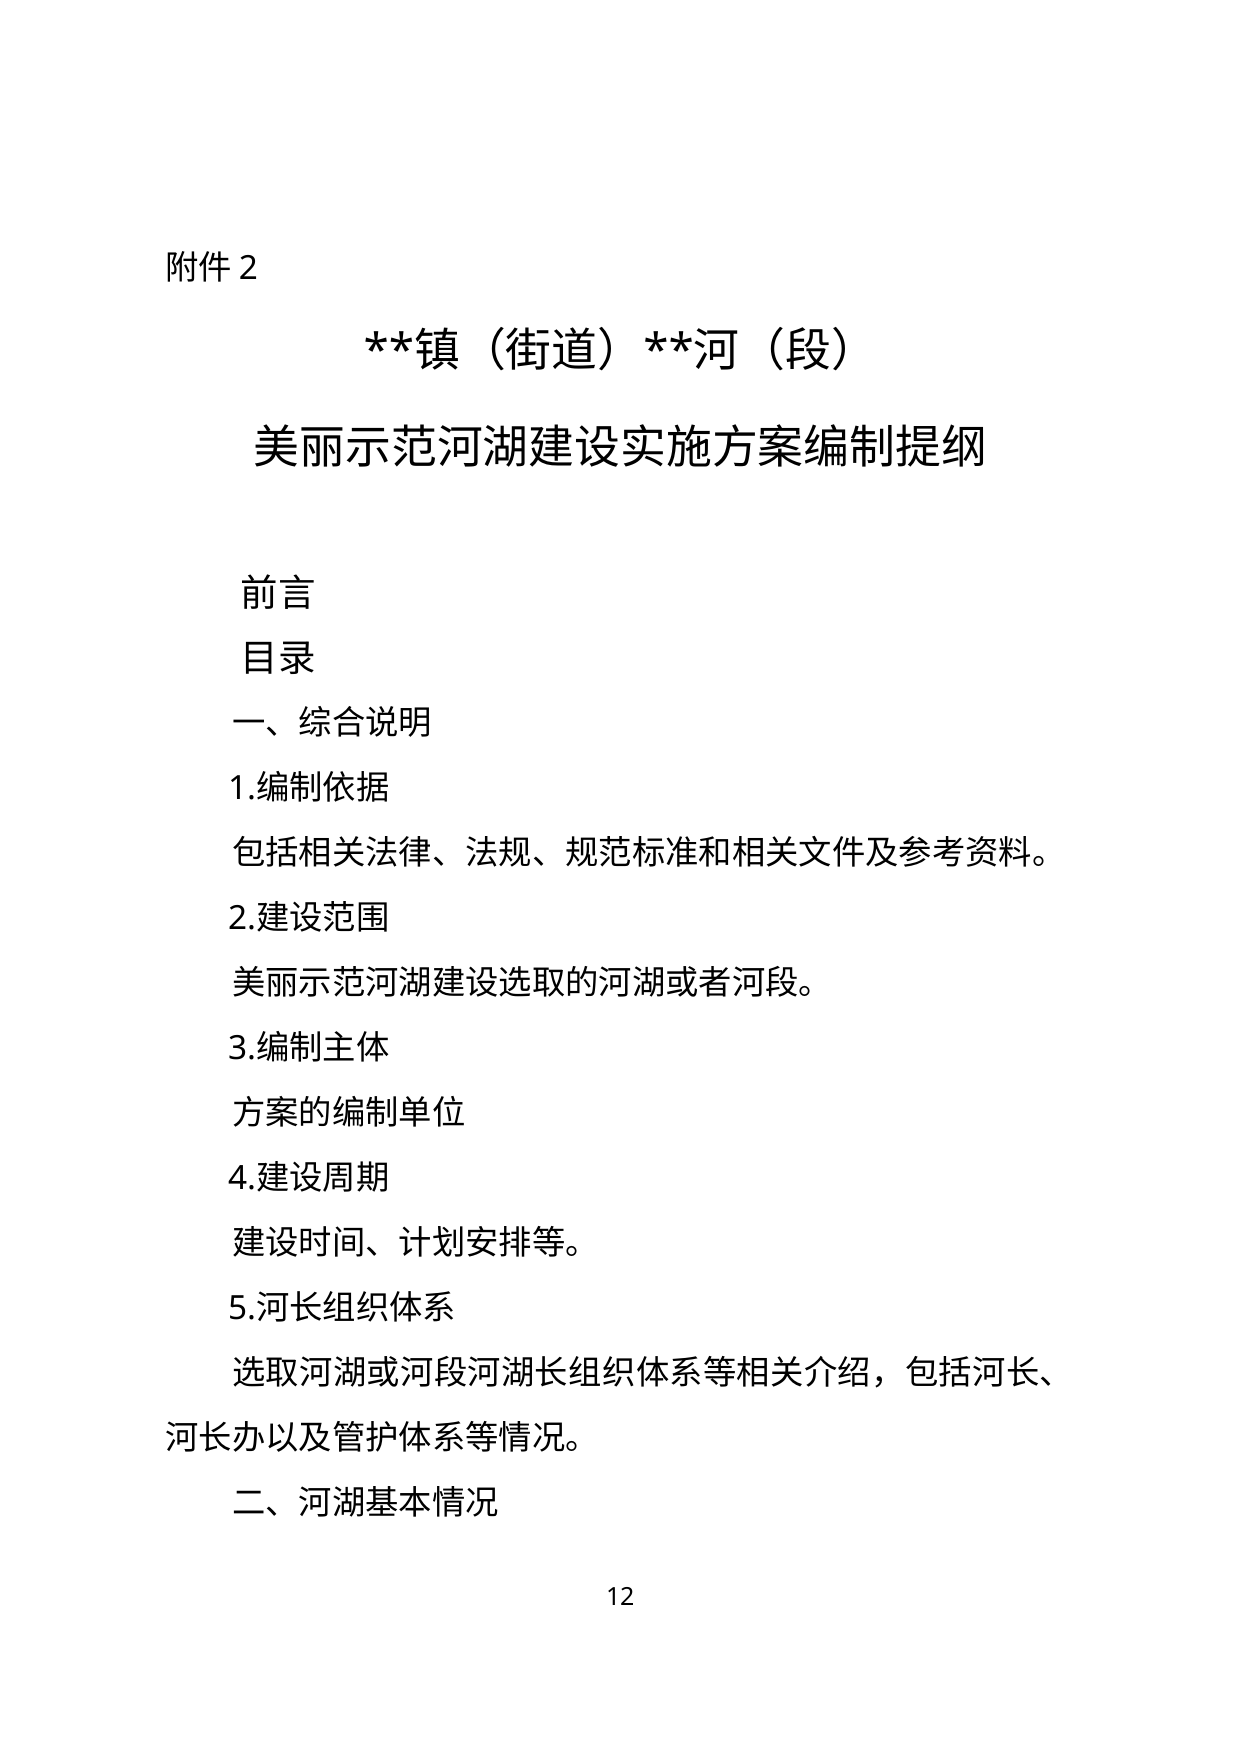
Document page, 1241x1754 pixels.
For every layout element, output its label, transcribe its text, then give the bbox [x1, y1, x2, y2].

text 4.建设周期 [228, 1143, 1075, 1208]
text 前言 [165, 558, 1075, 623]
text 3.编制主体 [228, 1013, 1075, 1078]
text 1.编制依据 [228, 753, 1075, 818]
list 综合说明 [165, 688, 1075, 753]
text 建设时间、计划安排等。 [165, 1208, 1075, 1273]
text 附件2 [165, 233, 1075, 298]
text **镇（街道）**河（段） [165, 298, 1075, 395]
text 2.建设范围 [228, 883, 1075, 948]
text 包括相关法律、法规、规范标准和相关文件及参考资料。 [165, 818, 1075, 883]
text 二、河湖基本情况 [165, 1468, 1075, 1533]
text 美丽示范河湖建设选取的河湖或者河段。 [165, 948, 1075, 1013]
text 方案的编制单位 [165, 1078, 1075, 1143]
text 选取河湖或河段河湖长组织体系等相关介绍，包括河长、河长办以及管护体系等情况。 [165, 1338, 1075, 1468]
text 美丽示范河湖建设实施方案编制提纲 [165, 395, 1075, 493]
text 目录 [165, 623, 1075, 688]
text 5.河长组织体系 [228, 1273, 1075, 1338]
